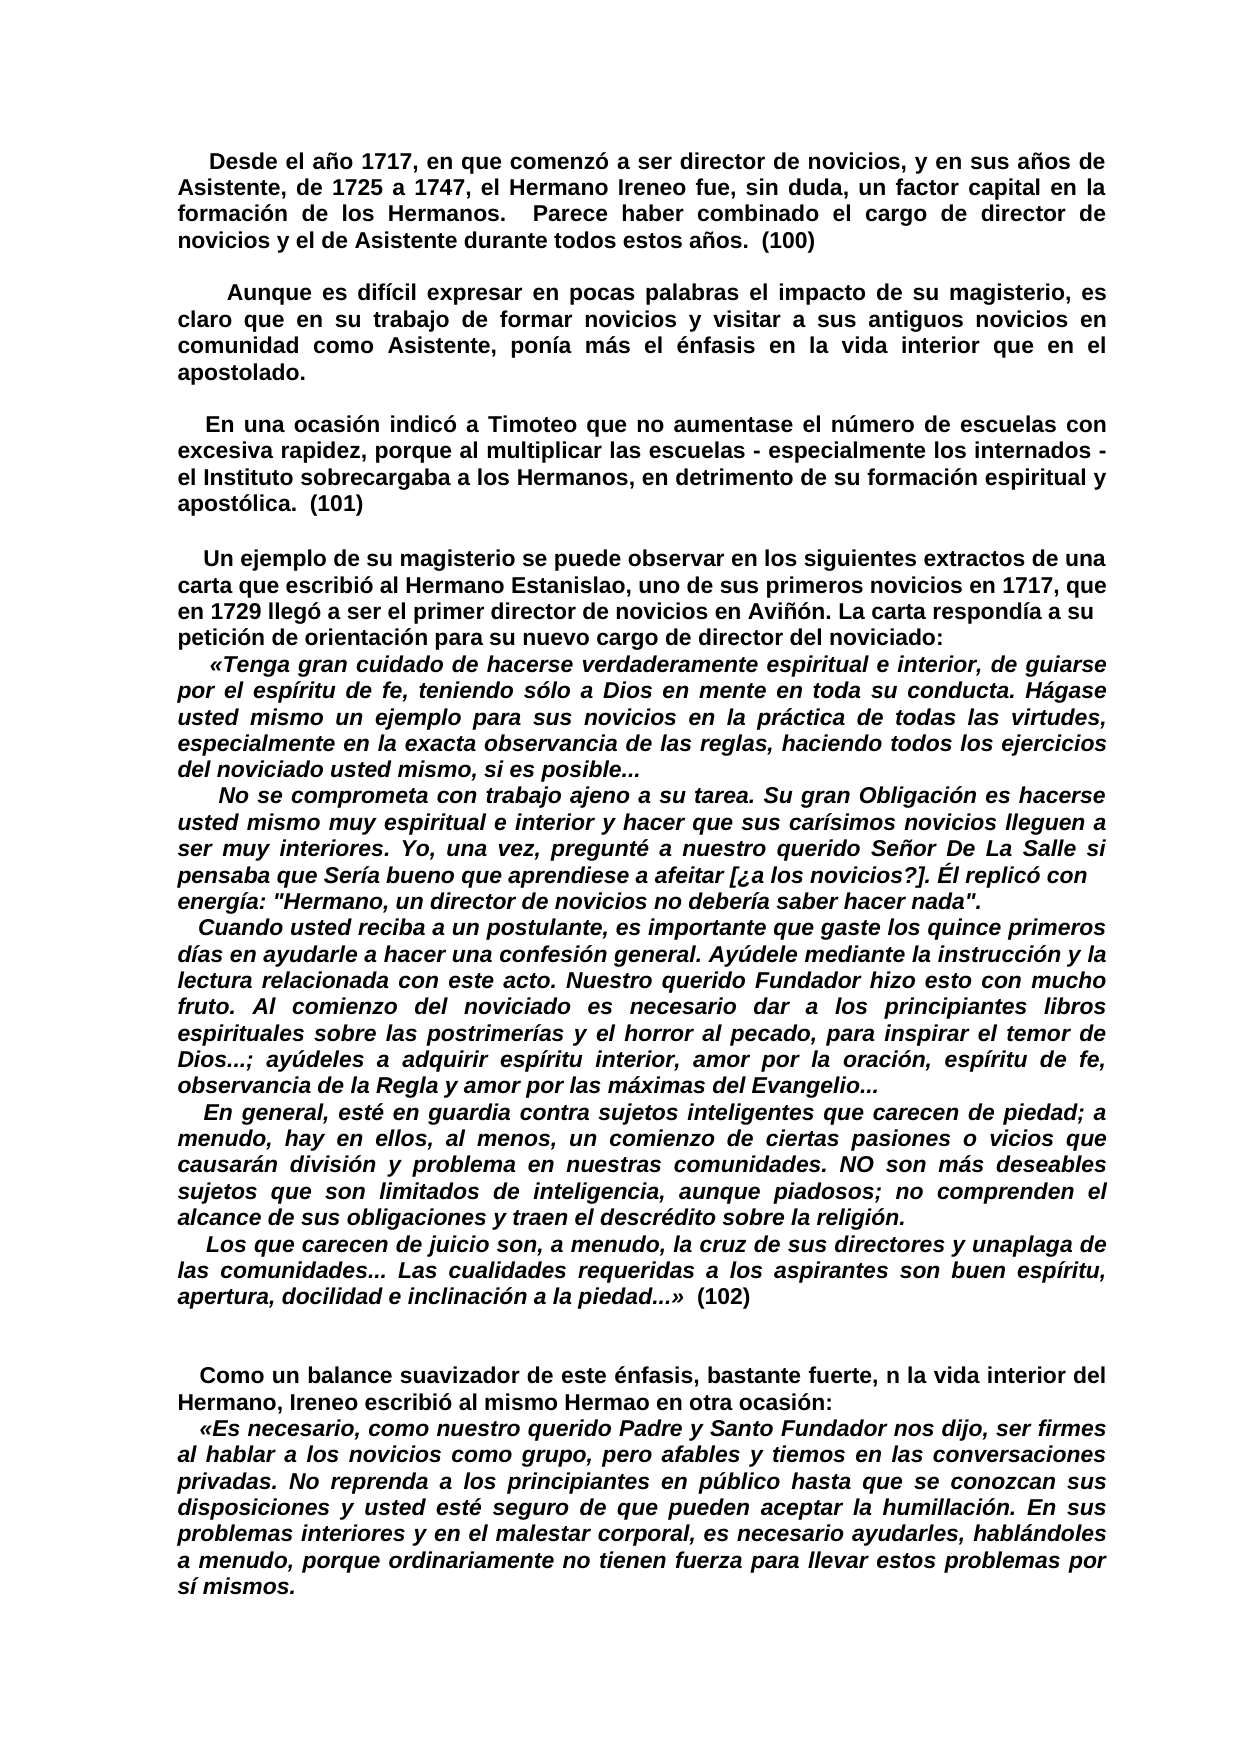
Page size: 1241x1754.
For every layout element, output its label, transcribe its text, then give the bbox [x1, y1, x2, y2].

text Los que carecen de juicio son, a menudo, la cruz de sus directores y unaplaga de las comunidades... Las cualidades requeridas a los aspirantes son buen espíritu, apertura, docilidad e inclinación a la piedad...» (102) [177, 1231, 1107, 1309]
text En general, esté en guardia contra sujetos inteligentes que carecen de piedad; a menudo, hay en ellos, al menos, un comienzo de ciertas pasiones o vicios que causarán división y problema en nuestras comunidades. NO son más deseables sujetos que son limitados de inteligencia, aunque piadosos; no comprenden el alcance de sus obligaciones y traen el descrédito sobre la religión. [177, 1099, 1107, 1231]
text «Tenga gran cuidado de hacerse verdaderamente espiritual e interior, de guiarse por el espíritu de fe, teniendo sólo a Dios en mente en toda su conducta. Hágase usted mismo un ejemplo para sus novicios en la práctica de todas las virtudes, especialmente en la exacta observancia de las reglas, haciendo todos los ejercicios del noviciado usted mismo, si es posible... [177, 651, 1107, 782]
text En una ocasión indicó a Timoteo que no aumentase el número de escuelas con excesiva rapidez, porque al multiplicar las escuelas - especialmente los internados - el Instituto sobrecargaba a los Hermanos, en detrimento de su formación espiritual y apostólica. (101) [177, 411, 1107, 517]
text Un ejemplo de su magisterio se puede observar en los siguientes extractos de una carta que escribió al Hermano Estanislao, uno de sus primeros novicios en 1717, que en 1729 llegó a ser el primer director de novicios en Aviñón. La carta respondía a su [177, 545, 1107, 624]
text Aunque es difícil expresar en pocas palabras el impacto de su magisterio, es claro que en su trabajo de formar novicios y visitar a sus antiguos novicios en comunidad como Asistente, ponía más el énfasis en la vida interior que en el apostolado. [177, 279, 1107, 385]
text petición de orientación para su nuevo cargo de director del noviciado: [177, 624, 1107, 651]
text Cuando usted reciba a un postulante, es importante que gaste los quince primeros días en ayudarle a hacer una confesión general. Ayúdele mediante la instrucción y la lectura relacionada con este acto. Nuestro querido Fundador hizo esto con mucho fruto. Al comienzo del noviciado es necesario dar a los principiantes libros espirituales sobre las postrimerías y el horror al pecado, para inspirar el temor de Dios...; ayúdeles a adquirir espíritu interior, amor por la oración, espíritu de fe, observancia de la Regla y amor por las máximas del Evangelio... [177, 914, 1107, 1099]
text «Es necesario, como nuestro querido Padre y Santo Fundador nos dijo, ser firmes al hablar a los novicios como grupo, pero afables y tiemos en las conversaciones privadas. No reprenda a los principiantes en público hasta que se conozcan sus disposiciones y usted esté seguro de que pueden aceptar la humillación. En sus problemas interiores y en el malestar corporal, es necesario ayudarles, hablándoles a menudo, porque ordinariamente no tienen fuerza para llevar estos problemas por sí mismos. [177, 1415, 1107, 1599]
text Como un balance suavizador de este énfasis, bastante fuerte, n la vida interior del Hermano, Ireneo escribió al mismo Hermao en otra ocasión: [177, 1362, 1107, 1415]
text No se comprometa con trabajo ajeno a su tarea. Su gran Obligación es hacerse usted mismo muy espiritual e interior y hacer que sus carísimos novicios lleguen a ser muy interiores. Yo, una vez, pregunté a nuestro querido Señor De La Salle si pensaba que Sería bueno que aprendiese a afeitar [¿a los novicios?]. Él replicó con [177, 782, 1107, 888]
text energía: "Hermano, un director de novicios no debería saber hacer nada". [177, 888, 1107, 914]
text Desde el año 1717, en que comenzó a ser director de novicios, y en sus años de Asistente, de 1725 a 1747, el Hermano Ireneo fue, sin duda, un factor capital en la formación de los Hermanos. Parece haber combinado el cargo de director de novicios y el de Asistente durante todos estos años. (100) [177, 148, 1107, 253]
